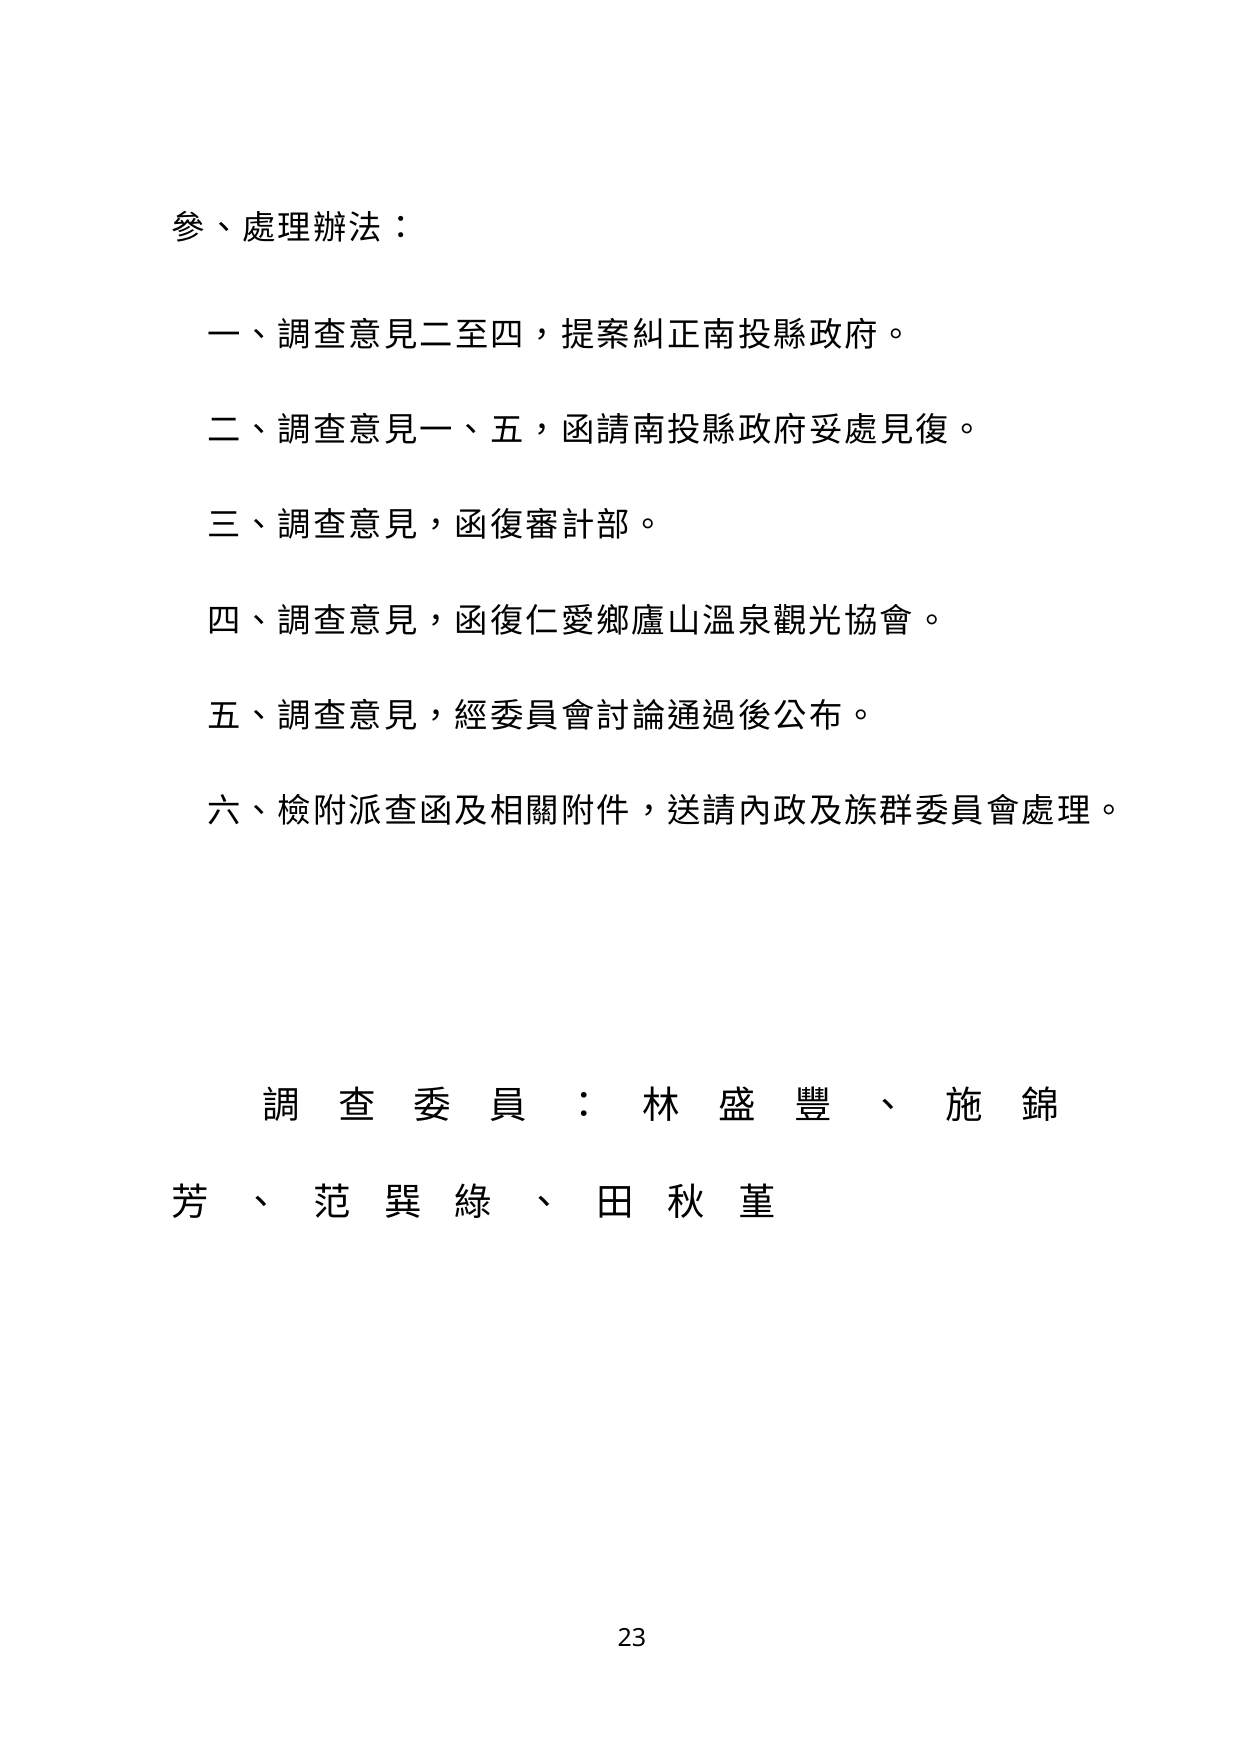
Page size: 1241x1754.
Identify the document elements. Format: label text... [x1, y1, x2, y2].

subtitle 處理辦法： [171, 177, 1092, 272]
text 調查委員：林盛豐、施錦芳、范巽綠、田秋堇 [171, 1057, 1092, 1247]
subtitle 調查意見，經委員會討論通過後公布。 [207, 665, 1092, 760]
subtitle 調查意見，函復審計部。 [207, 475, 1092, 570]
subtitle 調查意見二至四，提案糾正南投縣政府。 [207, 284, 1092, 379]
subtitle 檢附派查函及相關附件，送請內政及族群委員會處理。 [207, 760, 1092, 903]
subtitle 調查意見一、五，函請南投縣政府妥處見復。 [207, 379, 1092, 475]
subtitle 調查意見，函復仁愛鄉廬山溫泉觀光協會。 [207, 570, 1092, 665]
